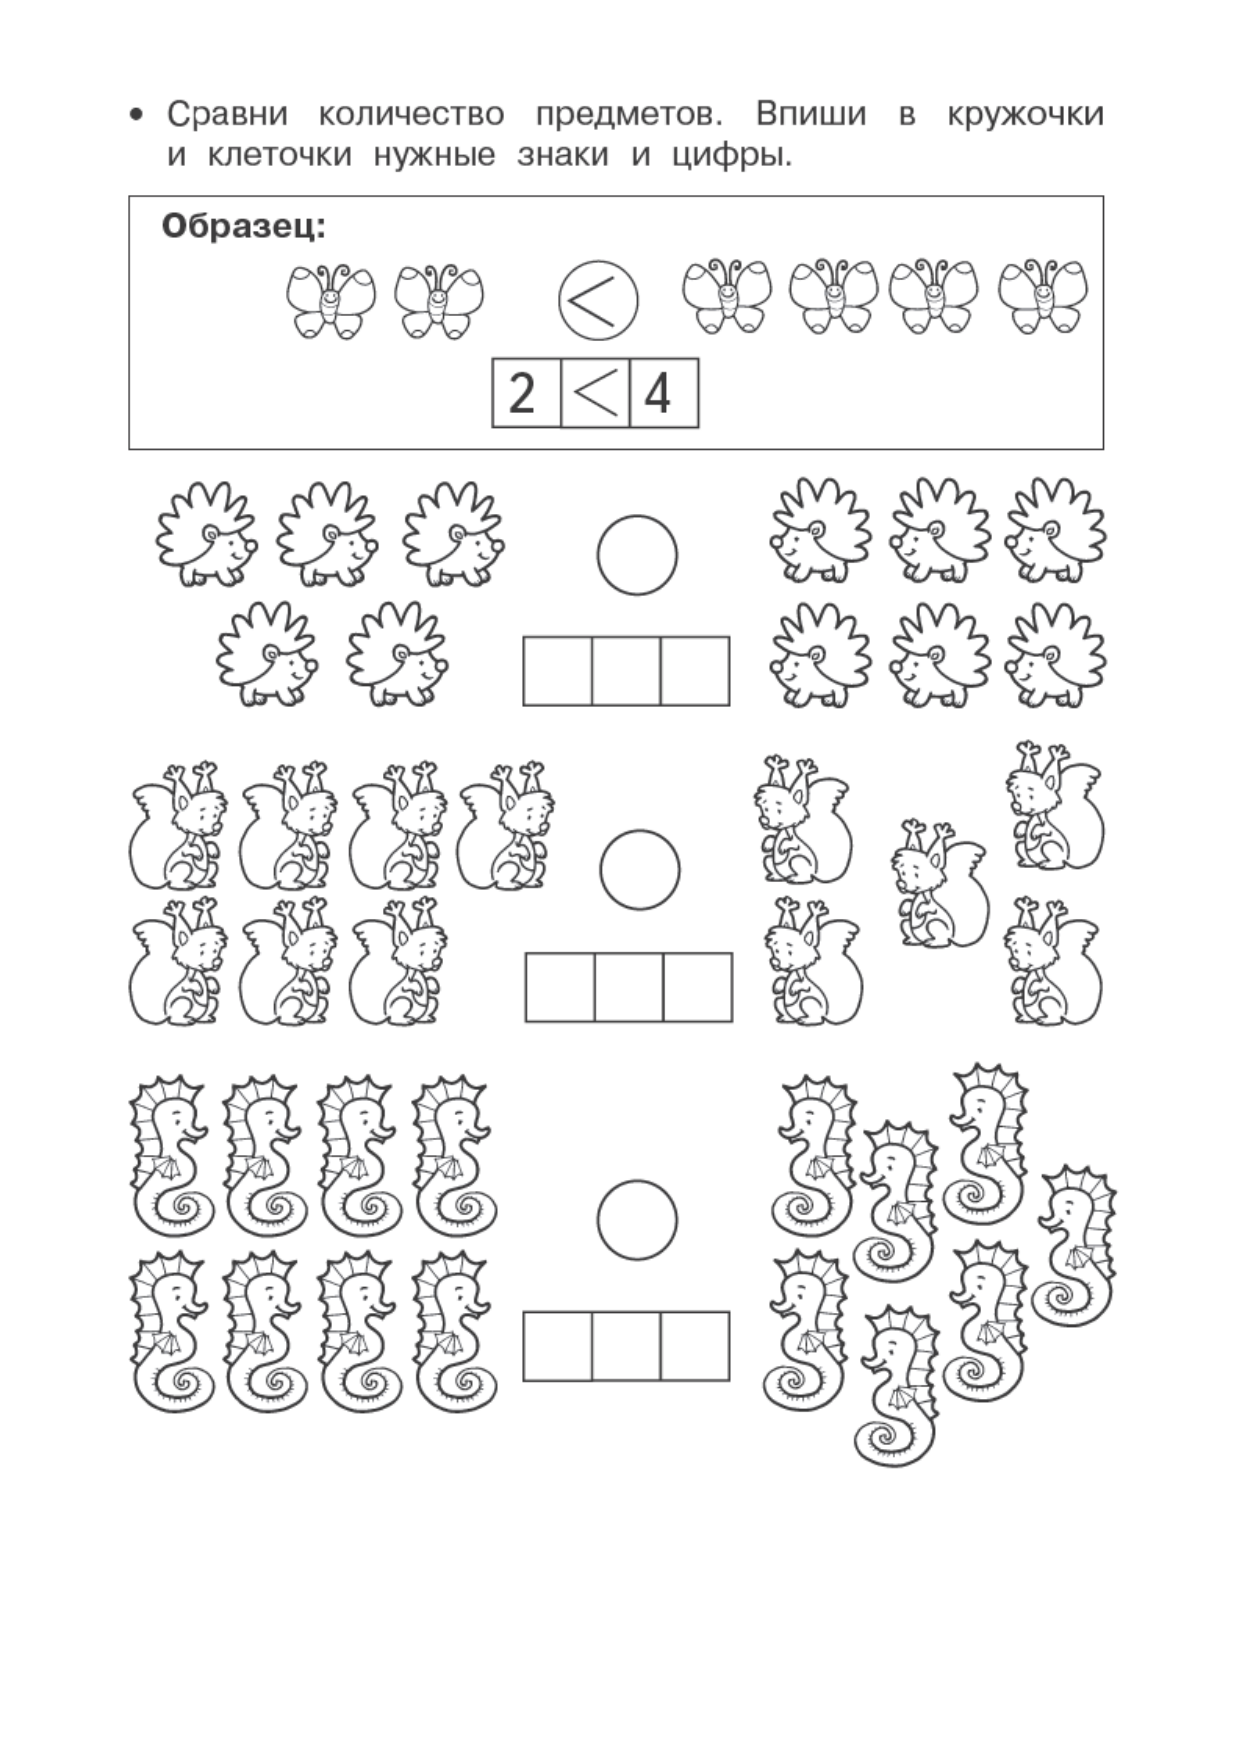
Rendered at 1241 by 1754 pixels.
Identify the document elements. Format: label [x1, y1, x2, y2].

picture [77, 59, 1164, 1484]
